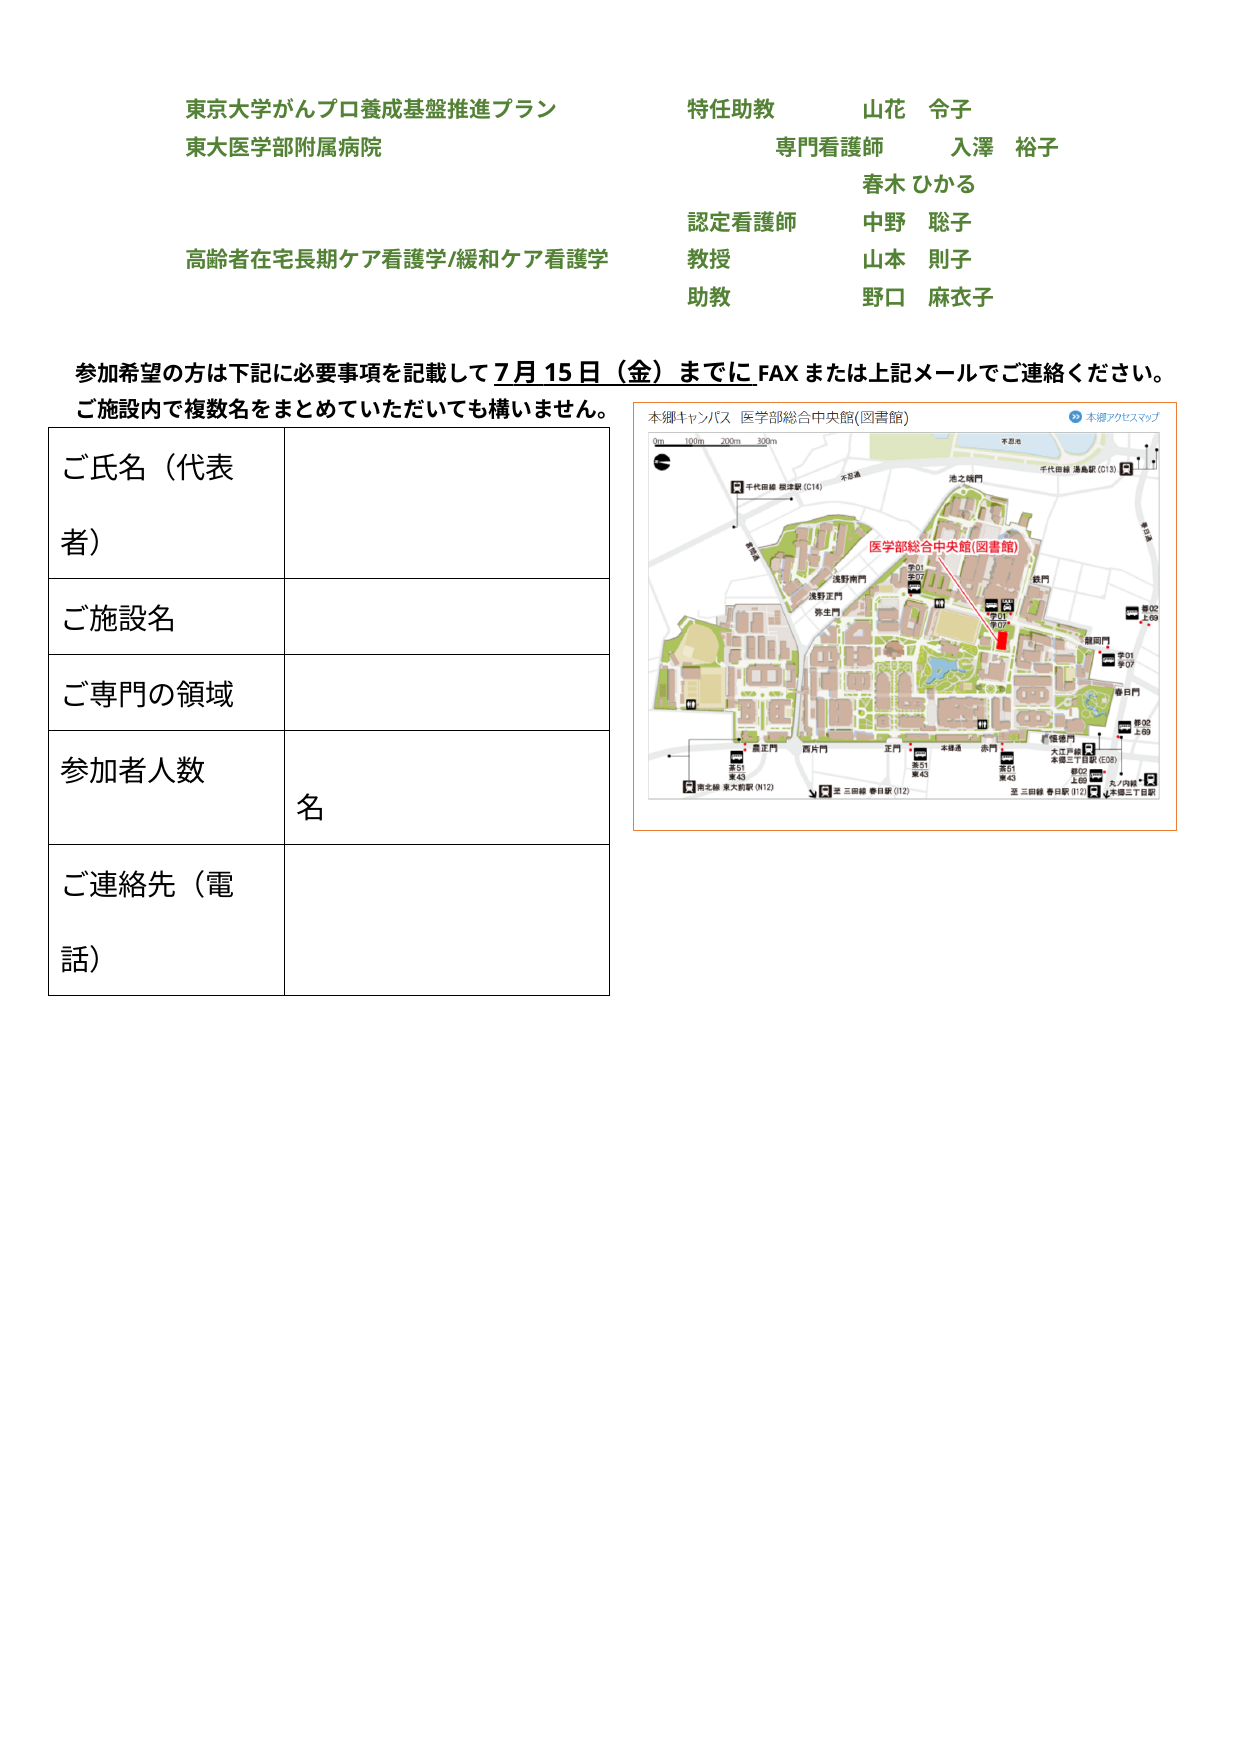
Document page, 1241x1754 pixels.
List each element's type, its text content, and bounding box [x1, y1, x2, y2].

table_header [285, 428, 609, 578]
text 東大医学部附属病院 専門看護師 入澤 裕子 [75, 127, 1165, 164]
table_cell ご専門の領域 [49, 655, 284, 730]
table_cell [285, 579, 609, 654]
picture [648, 409, 1162, 803]
text 助教 野口 麻衣子 [75, 277, 1165, 314]
table_cell [285, 655, 609, 730]
text 認定看護師 中野 聡子 [75, 202, 1165, 239]
text 高齢者在宅長期ケア看護学/緩和ケア看護学 教授 山本 則子 [75, 239, 1165, 277]
text 参加希望の方は下記に必要事項を記載して7月15日（金）までにFAXまたは上記メールでご連絡ください。 [75, 352, 1165, 389]
text ご施設内で複数名をまとめていただいても構いません。 [75, 389, 1165, 427]
text 東京大学がんプロ養成基盤推進プラン 特任助教 山花 令子 [75, 89, 1165, 127]
table_cell ご連絡先（電話） [49, 845, 284, 995]
text 春木 ひかる [753, 164, 1165, 202]
table_cell ご施設名 [49, 579, 284, 654]
table_cell 名 [285, 731, 609, 844]
table_cell 参加者人数 [49, 731, 284, 844]
table_cell [285, 845, 609, 995]
table_header ご氏名（代表者） [49, 428, 284, 578]
